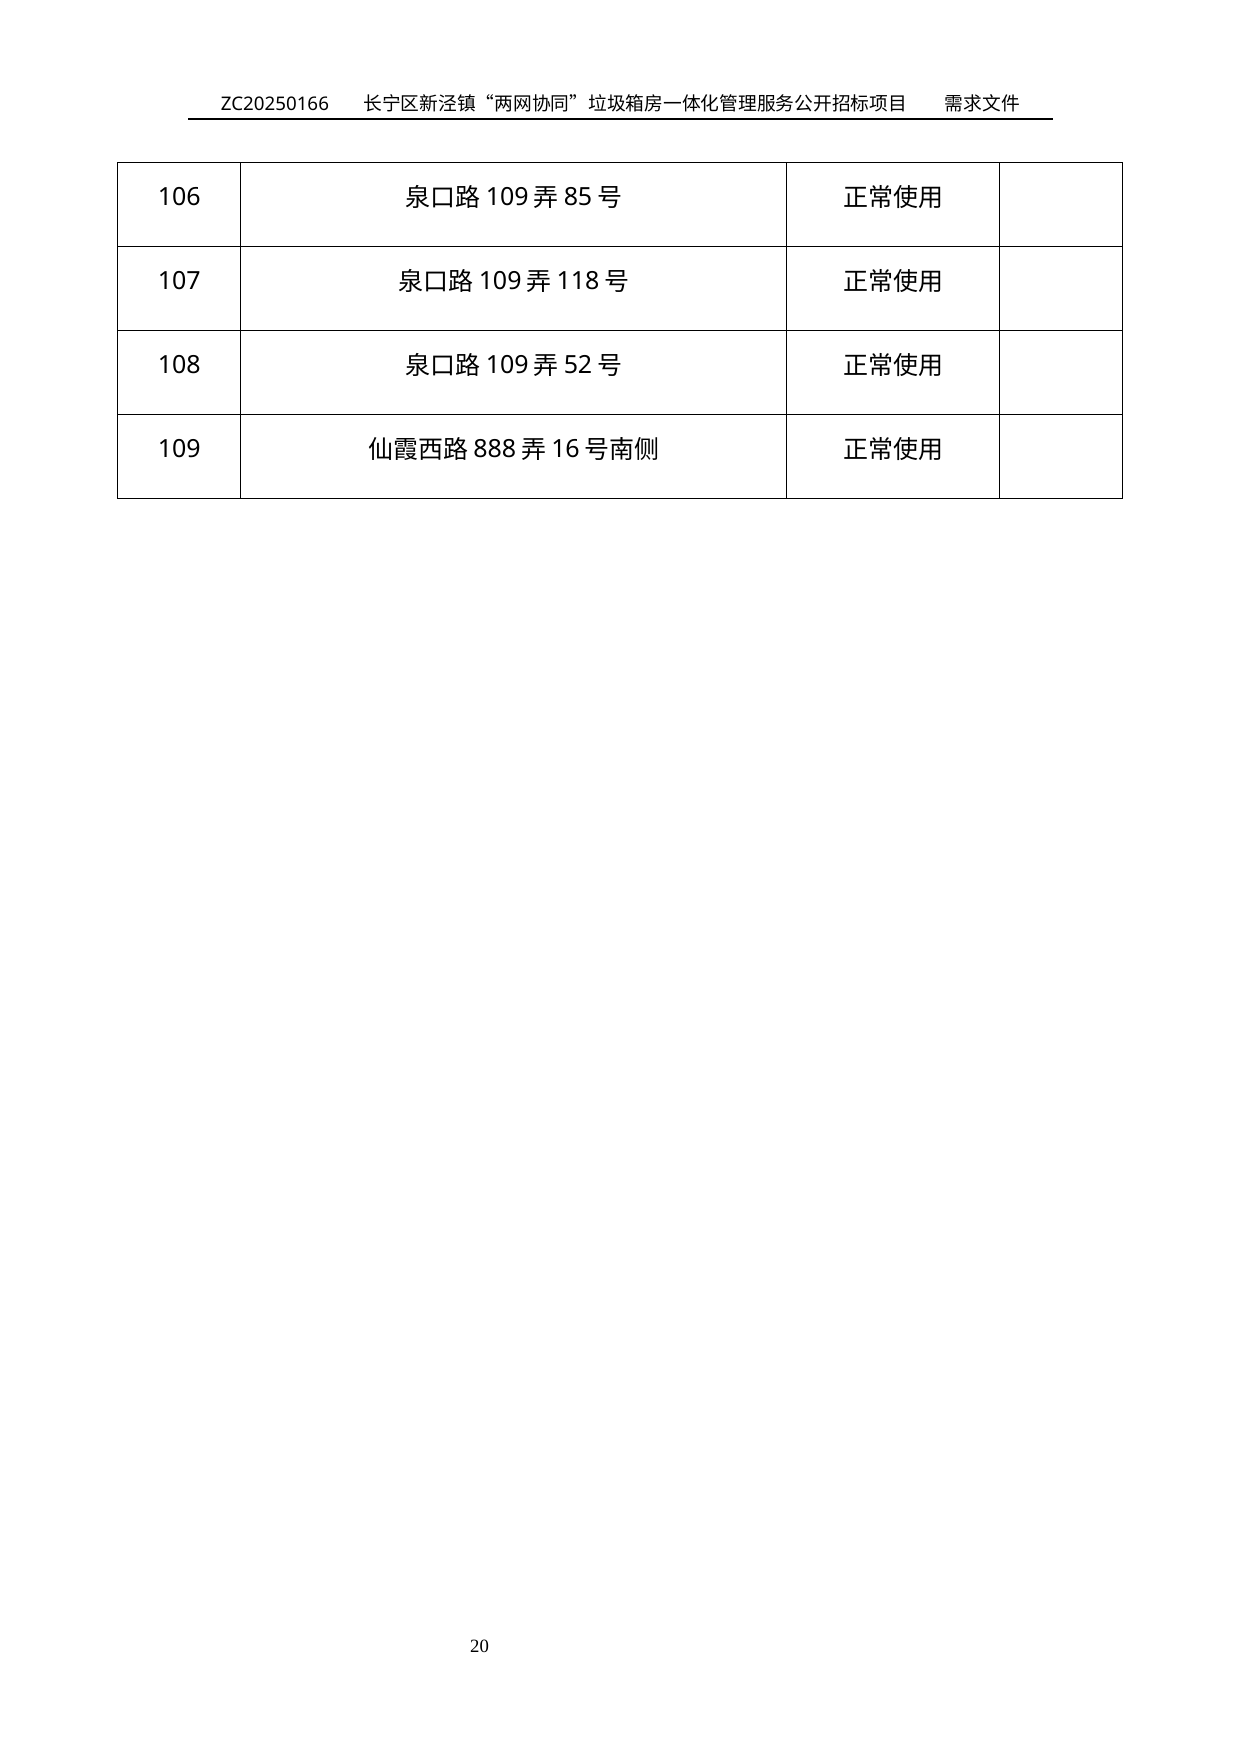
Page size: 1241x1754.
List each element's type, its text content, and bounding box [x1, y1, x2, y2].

table_cell 正常使用 [787, 163, 999, 246]
table_cell 正常使用 [787, 415, 999, 498]
table_cell 泉口路109弄52号 [241, 331, 786, 414]
table_cell 106 [118, 163, 240, 246]
table_cell 107 [118, 247, 240, 330]
table_cell [1000, 415, 1122, 498]
table_cell 109 [118, 415, 240, 498]
table_cell [1000, 331, 1122, 414]
table_cell 108 [118, 331, 240, 414]
table_cell [1000, 163, 1122, 246]
table_cell 仙霞西路888弄16号南侧 [241, 415, 786, 498]
table_cell 正常使用 [787, 331, 999, 414]
table_cell 泉口路109弄118号 [241, 247, 786, 330]
table_cell 正常使用 [787, 247, 999, 330]
table_cell [1000, 247, 1122, 330]
table_cell 泉口路109弄85号 [241, 163, 786, 246]
